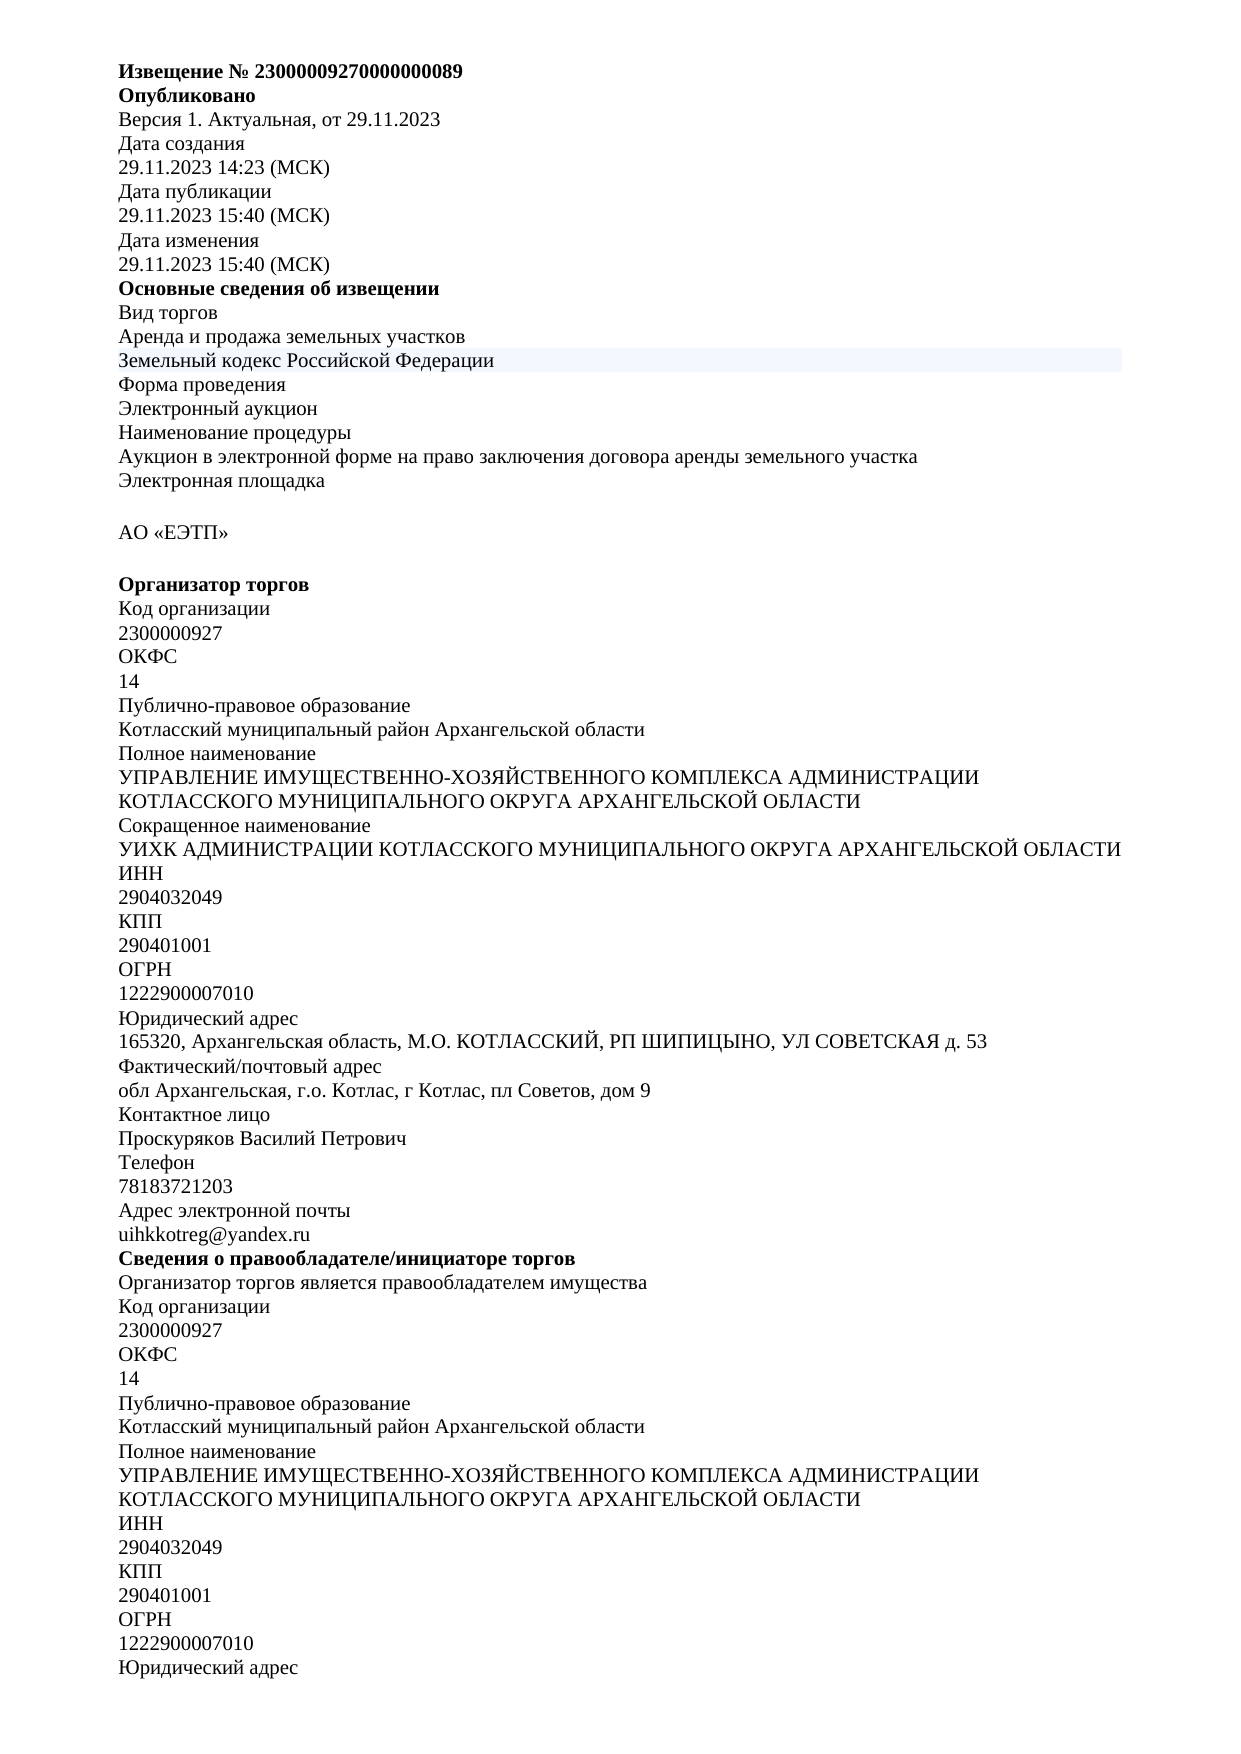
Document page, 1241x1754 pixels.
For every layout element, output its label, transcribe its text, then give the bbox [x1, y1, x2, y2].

text 165320, Архангельская область, М.О. КОТЛАССКИЙ, РП ШИПИЦЫНО, УЛ СОВЕТСКАЯ д. 53 [118, 1029, 1122, 1053]
text 29.11.2023 15:40 (МСК) [118, 252, 1122, 276]
text АО «ЕЭТП» [118, 520, 1122, 544]
text 290401001 [118, 1583, 1122, 1607]
text ОГРН [118, 1607, 1122, 1631]
text УПРАВЛЕНИЕ ИМУЩЕСТВЕННО-ХОЗЯЙСТВЕННОГО КОМПЛЕКСА АДМИНИСТРАЦИИ КОТЛАССКОГО МУНИЦИПАЛЬНОГО ОКРУГА АРХАНГЕЛЬСКОЙ ОБЛАСТИ [118, 1463, 1122, 1511]
text Полное наименование [118, 741, 1122, 765]
text КПП [118, 909, 1122, 933]
text Дата изменения [118, 227, 1122, 252]
text Сведения о правообладателе/инициаторе торгов [118, 1246, 1122, 1270]
text обл Архангельская, г.о. Котлас, г Котлас, пл Советов, дом 9 [118, 1078, 1122, 1102]
text 2904032049 [118, 1535, 1122, 1559]
text Аукцион в электронной форме на право заключения договора аренды земельного участка [118, 444, 1122, 468]
text КПП [118, 1559, 1122, 1583]
text Код организации [118, 1294, 1122, 1318]
text Адрес электронной почты [118, 1198, 1122, 1222]
text Дата публикации [118, 179, 1122, 203]
text Публично-правовое образование [118, 693, 1122, 717]
text Полное наименование [118, 1438, 1122, 1463]
text Аренда и продажа земельных участков [118, 324, 1122, 348]
text ОКФС [118, 644, 1122, 668]
text Дата создания [118, 131, 1122, 155]
text 2904032049 [118, 885, 1122, 909]
text Наименование процедуры [118, 420, 1122, 444]
text uihkkotreg@yandex.ru [118, 1222, 1122, 1246]
text Фактический/почтовый адрес [118, 1053, 1122, 1078]
text ОКФС [118, 1342, 1122, 1366]
text Организатор торгов является правообладателем имущества [118, 1270, 1122, 1294]
text Юридический адрес [118, 1655, 1122, 1679]
text Основные сведения об извещении [118, 276, 1122, 300]
text 2300000927 [118, 1318, 1122, 1342]
text ИНН [118, 861, 1122, 885]
text 14 [118, 1366, 1122, 1390]
text Публично-правовое образование [118, 1390, 1122, 1414]
text Электронная площадка [118, 468, 1122, 492]
text 290401001 [118, 933, 1122, 957]
text УИХК АДМИНИСТРАЦИИ КОТЛАССКОГО МУНИЦИПАЛЬНОГО ОКРУГА АРХАНГЕЛЬСКОЙ ОБЛАСТИ [118, 837, 1122, 861]
text Телефон [118, 1150, 1122, 1174]
text Версия 1. Актуальная, от 29.11.2023 [118, 107, 1122, 131]
text 1222900007010 [118, 1631, 1122, 1655]
text Земельный кодекс Российской Федерации [118, 348, 1122, 372]
text 14 [118, 668, 1122, 693]
text Код организации [118, 596, 1122, 620]
text Контактное лицо [118, 1102, 1122, 1126]
text 1222900007010 [118, 981, 1122, 1005]
text ИНН [118, 1511, 1122, 1535]
text Котласский муниципальный район Архангельской области [118, 1414, 1122, 1438]
text 78183721203 [118, 1174, 1122, 1198]
text 2300000927 [118, 620, 1122, 644]
text УПРАВЛЕНИЕ ИМУЩЕСТВЕННО-ХОЗЯЙСТВЕННОГО КОМПЛЕКСА АДМИНИСТРАЦИИ КОТЛАССКОГО МУНИЦИПАЛЬНОГО ОКРУГА АРХАНГЕЛЬСКОЙ ОБЛАСТИ [118, 765, 1122, 813]
text Организатор торгов [118, 572, 1122, 596]
text Вид торгов [118, 300, 1122, 324]
text Извещение № 23000009270000000089 [118, 59, 1084, 83]
text Опубликовано [118, 83, 1084, 107]
text 29.11.2023 15:40 (МСК) [118, 203, 1122, 227]
text Проскуряков Василий Петрович [118, 1126, 1122, 1150]
text 29.11.2023 14:23 (МСК) [118, 155, 1122, 179]
text Котласский муниципальный район Архангельской области [118, 717, 1122, 741]
text ОГРН [118, 957, 1122, 981]
text Электронный аукцион [118, 396, 1122, 420]
text Юридический адрес [118, 1005, 1122, 1029]
text Форма проведения [118, 372, 1122, 396]
text Сокращенное наименование [118, 813, 1122, 837]
